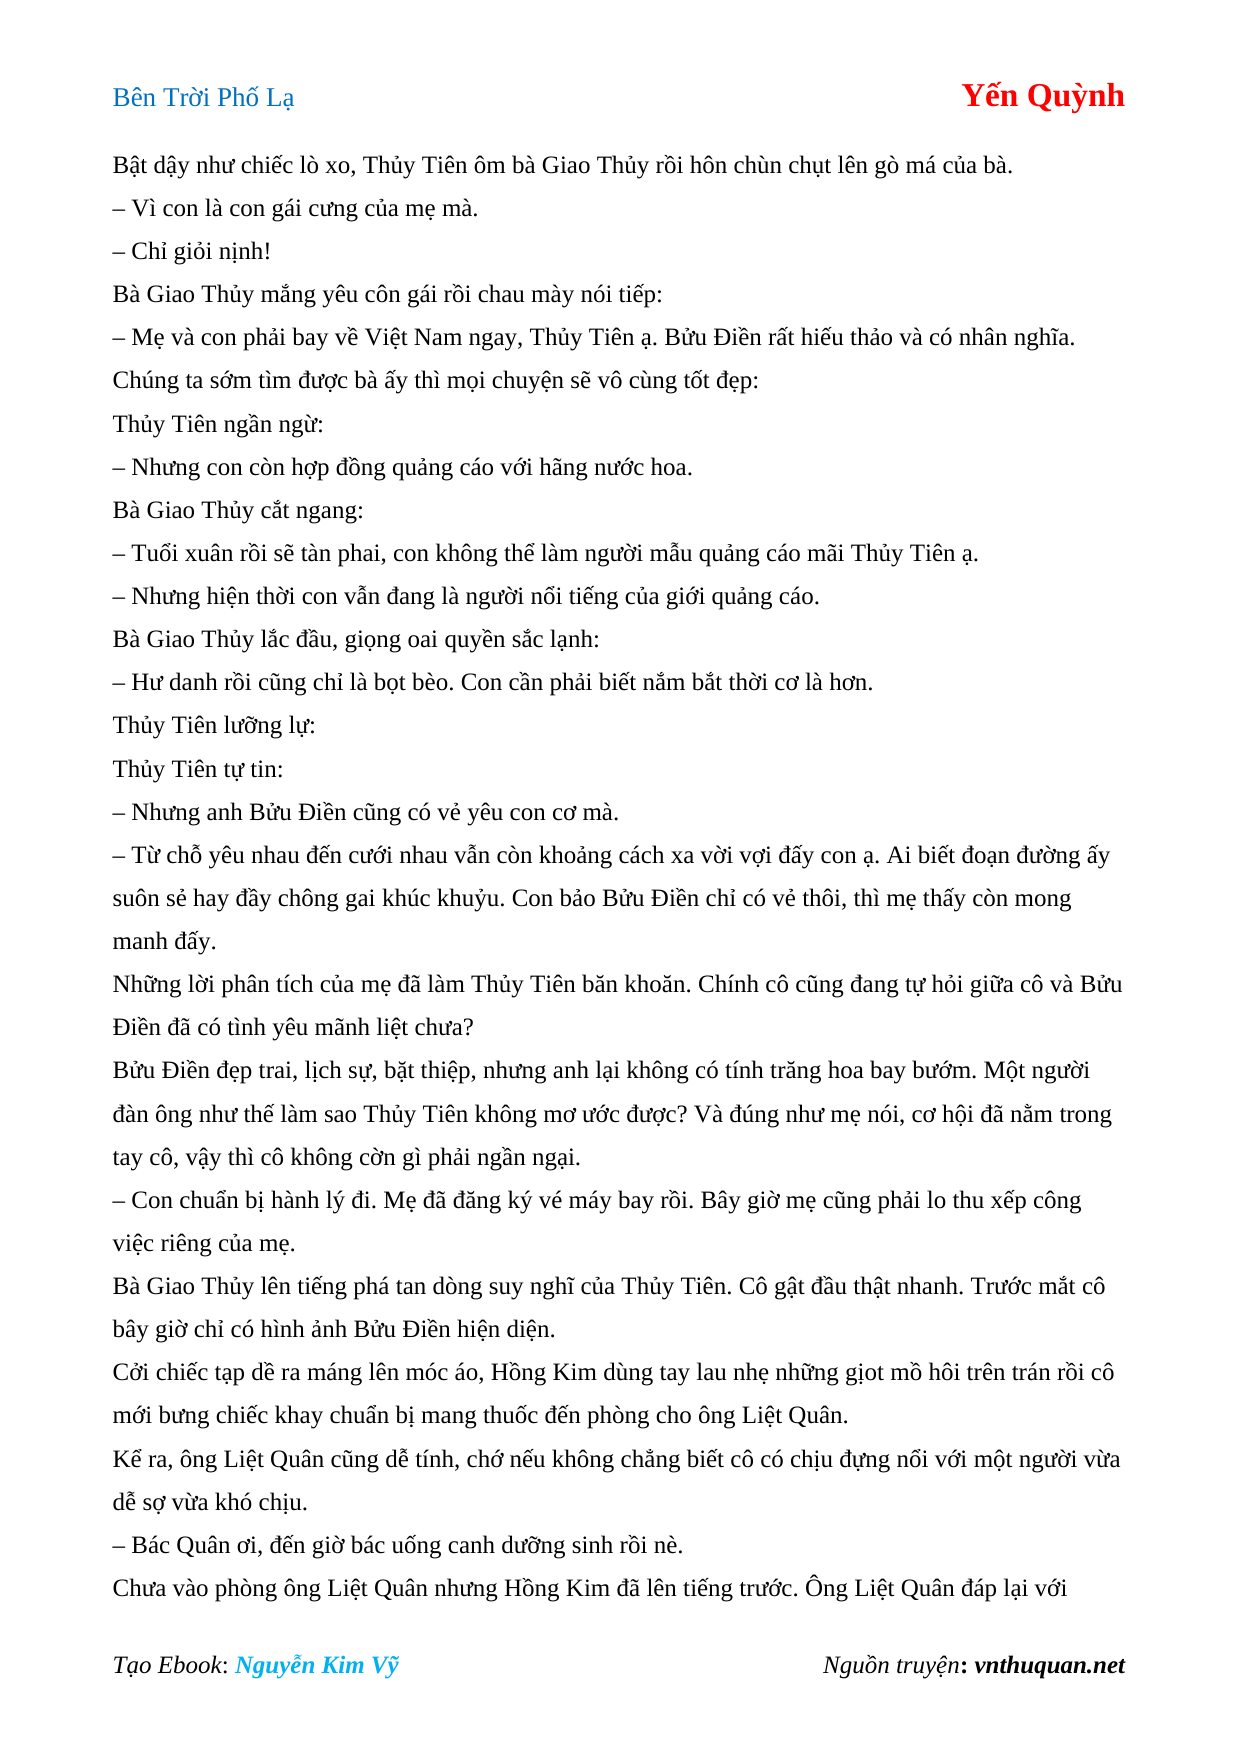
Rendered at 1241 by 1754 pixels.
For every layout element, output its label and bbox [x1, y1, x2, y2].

text [112, 150, 1128, 1602]
